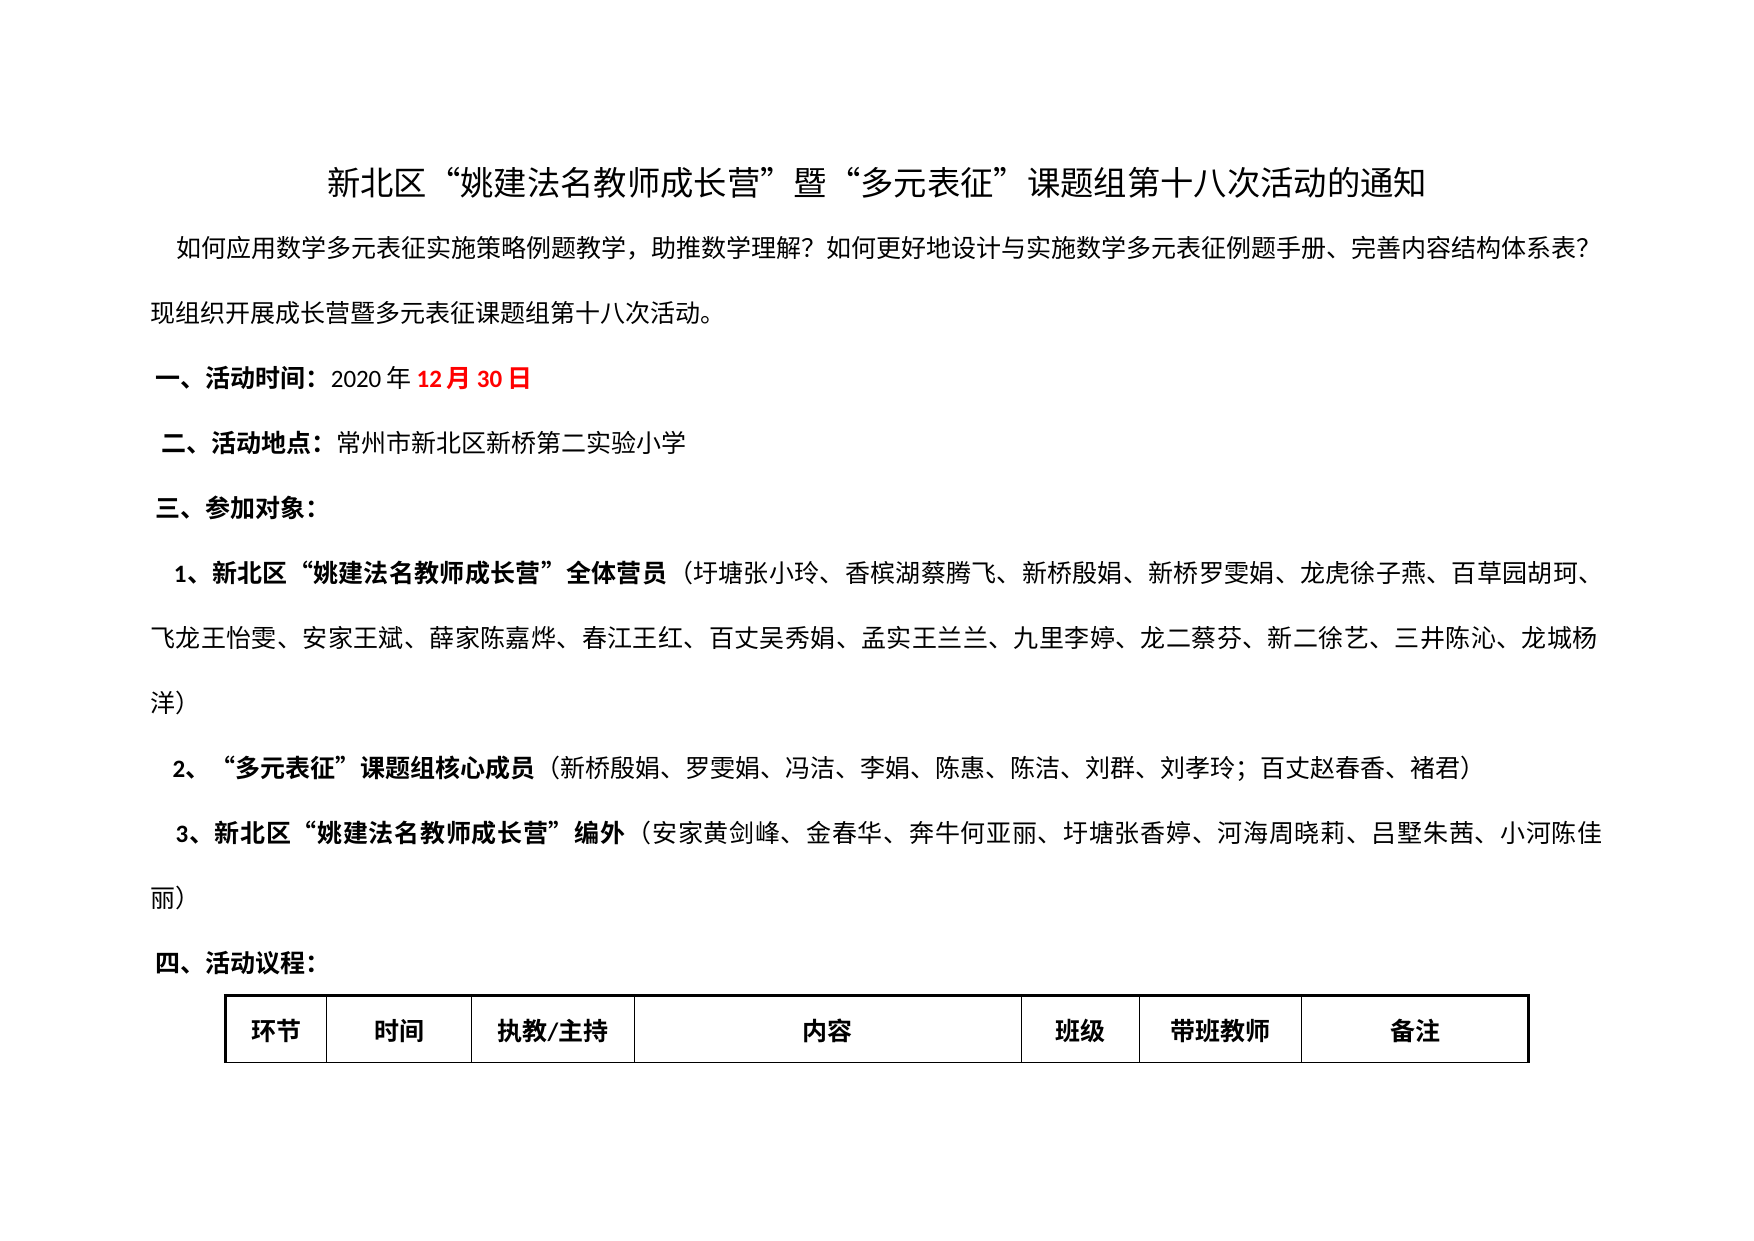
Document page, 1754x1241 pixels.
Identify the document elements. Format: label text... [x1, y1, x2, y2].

text 新北区“姚建法名教师成长营”暨“多元表征”课题组第十八次活动的通知 [150, 149, 1604, 214]
text 3、新北区“姚建法名教师成长营”编外（安家黄剑峰、金春华、奔牛何亚丽、圩塘张香婷、河海周晓莉、吕墅朱茜、小河陈佳丽） [150, 799, 1604, 929]
table_header 内容 [635, 997, 1021, 1062]
text 三、参加对象： [150, 474, 1604, 539]
text 四、活动议程： [150, 929, 1604, 994]
table_header 备注 [1302, 997, 1527, 1062]
table_header 时间 [327, 997, 471, 1062]
text 一、活动时间：2020年12月30日 [150, 344, 1604, 409]
text 1、新北区“姚建法名教师成长营”全体营员（圩塘张小玲、香槟湖蔡腾飞、新桥殷娟、新桥罗雯娟、龙虎徐子燕、百草园胡珂、飞龙王怡雯、安家王斌、薛家陈嘉烨、春江王红、百丈吴秀娟、孟实王兰兰、九里李婷、龙二蔡芬、新二徐艺、三井陈沁、龙城杨洋） [150, 539, 1604, 734]
text 如何应用数学多元表征实施策略例题教学，助推数学理解？如何更好地设计与实施数学多元表征例题手册、完善内容结构体系表？现组织开展成长营暨多元表征课题组第十八次活动。 [150, 214, 1604, 344]
text 2、“多元表征”课题组核心成员（新桥殷娟、罗雯娟、冯洁、李娟、陈惠、陈洁、刘群、刘孝玲；百丈赵春香、褚君） [150, 734, 1604, 799]
table_header 环节 [227, 997, 326, 1062]
table_header 班级 [1022, 997, 1139, 1062]
table_header 带班教师 [1140, 997, 1301, 1062]
text 二、活动地点：常州市新北区新桥第二实验小学 [150, 409, 1604, 474]
table_header 执教/主持 [472, 997, 634, 1062]
